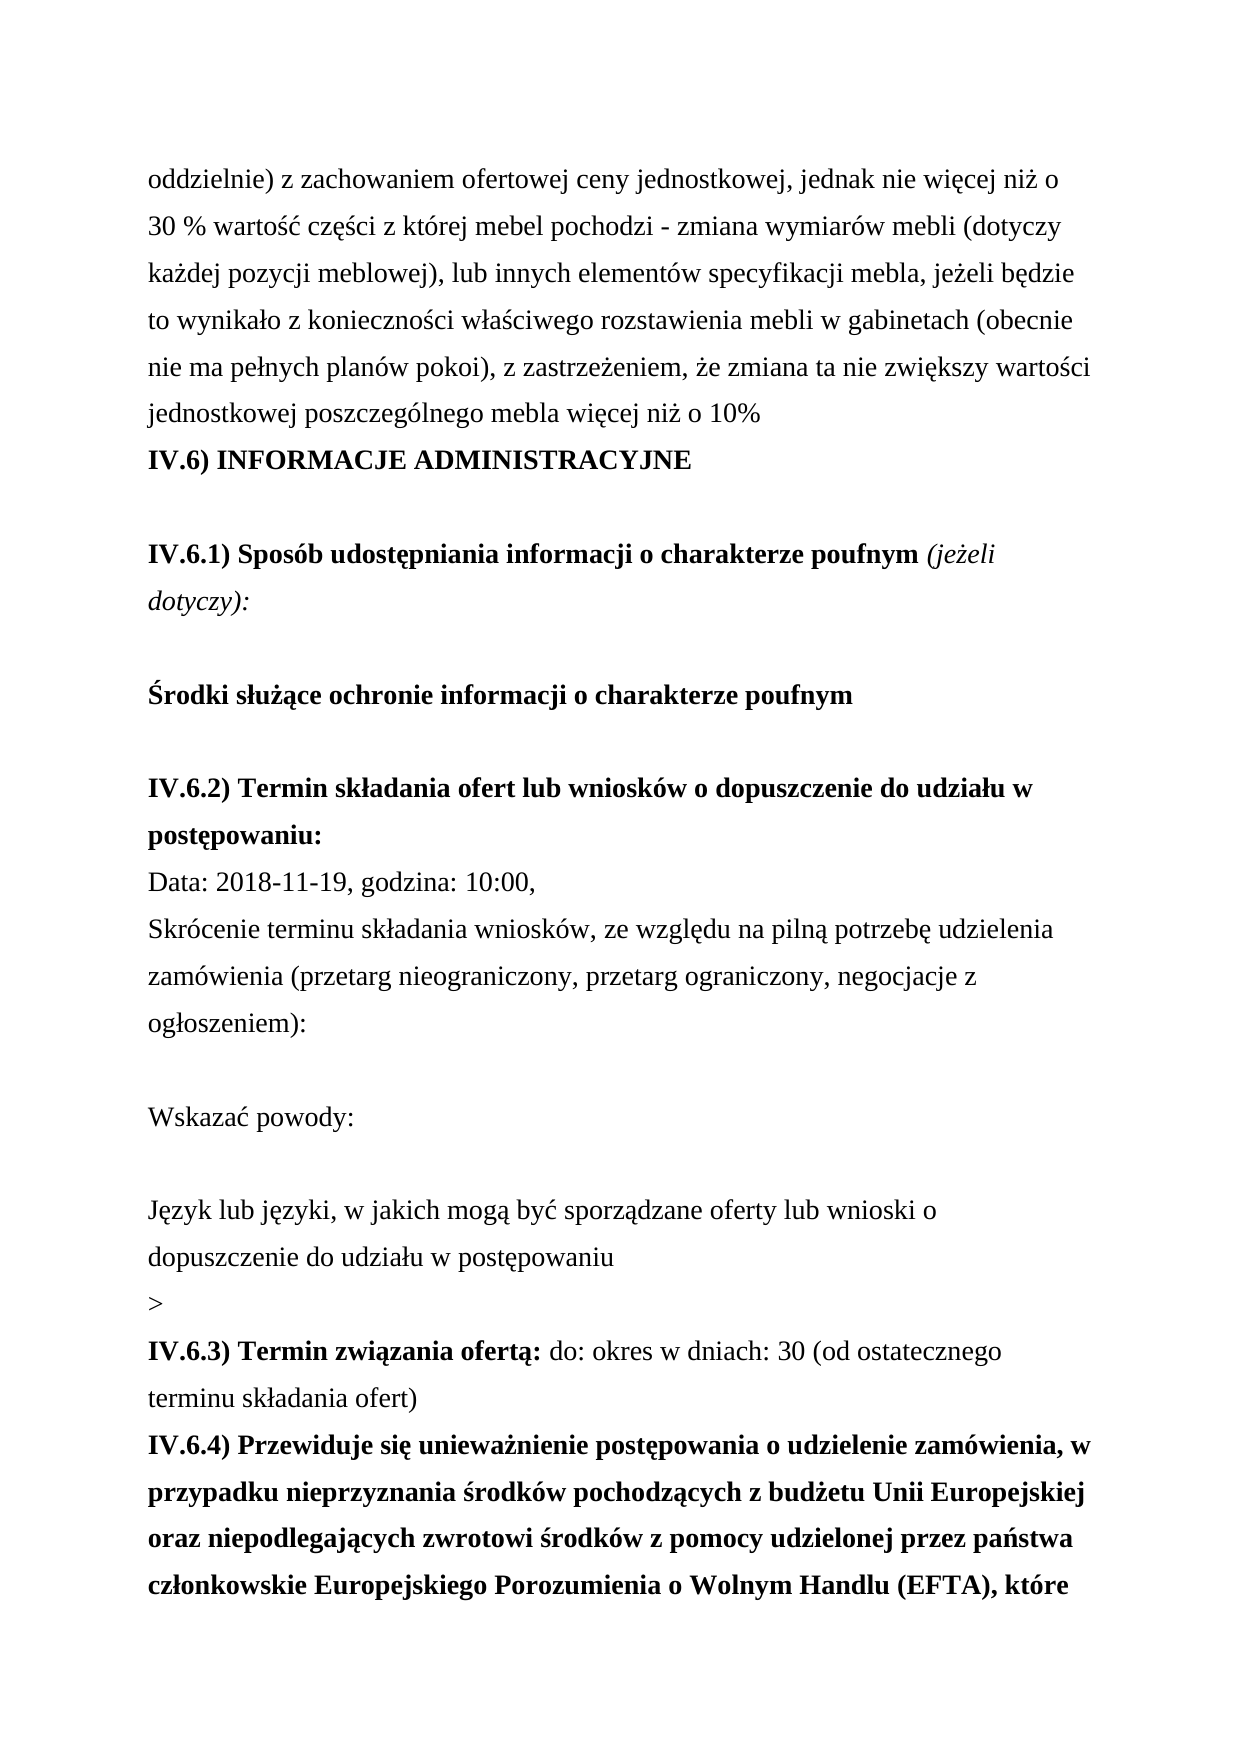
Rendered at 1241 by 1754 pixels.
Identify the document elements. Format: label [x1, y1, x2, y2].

text [148, 148, 1093, 1601]
